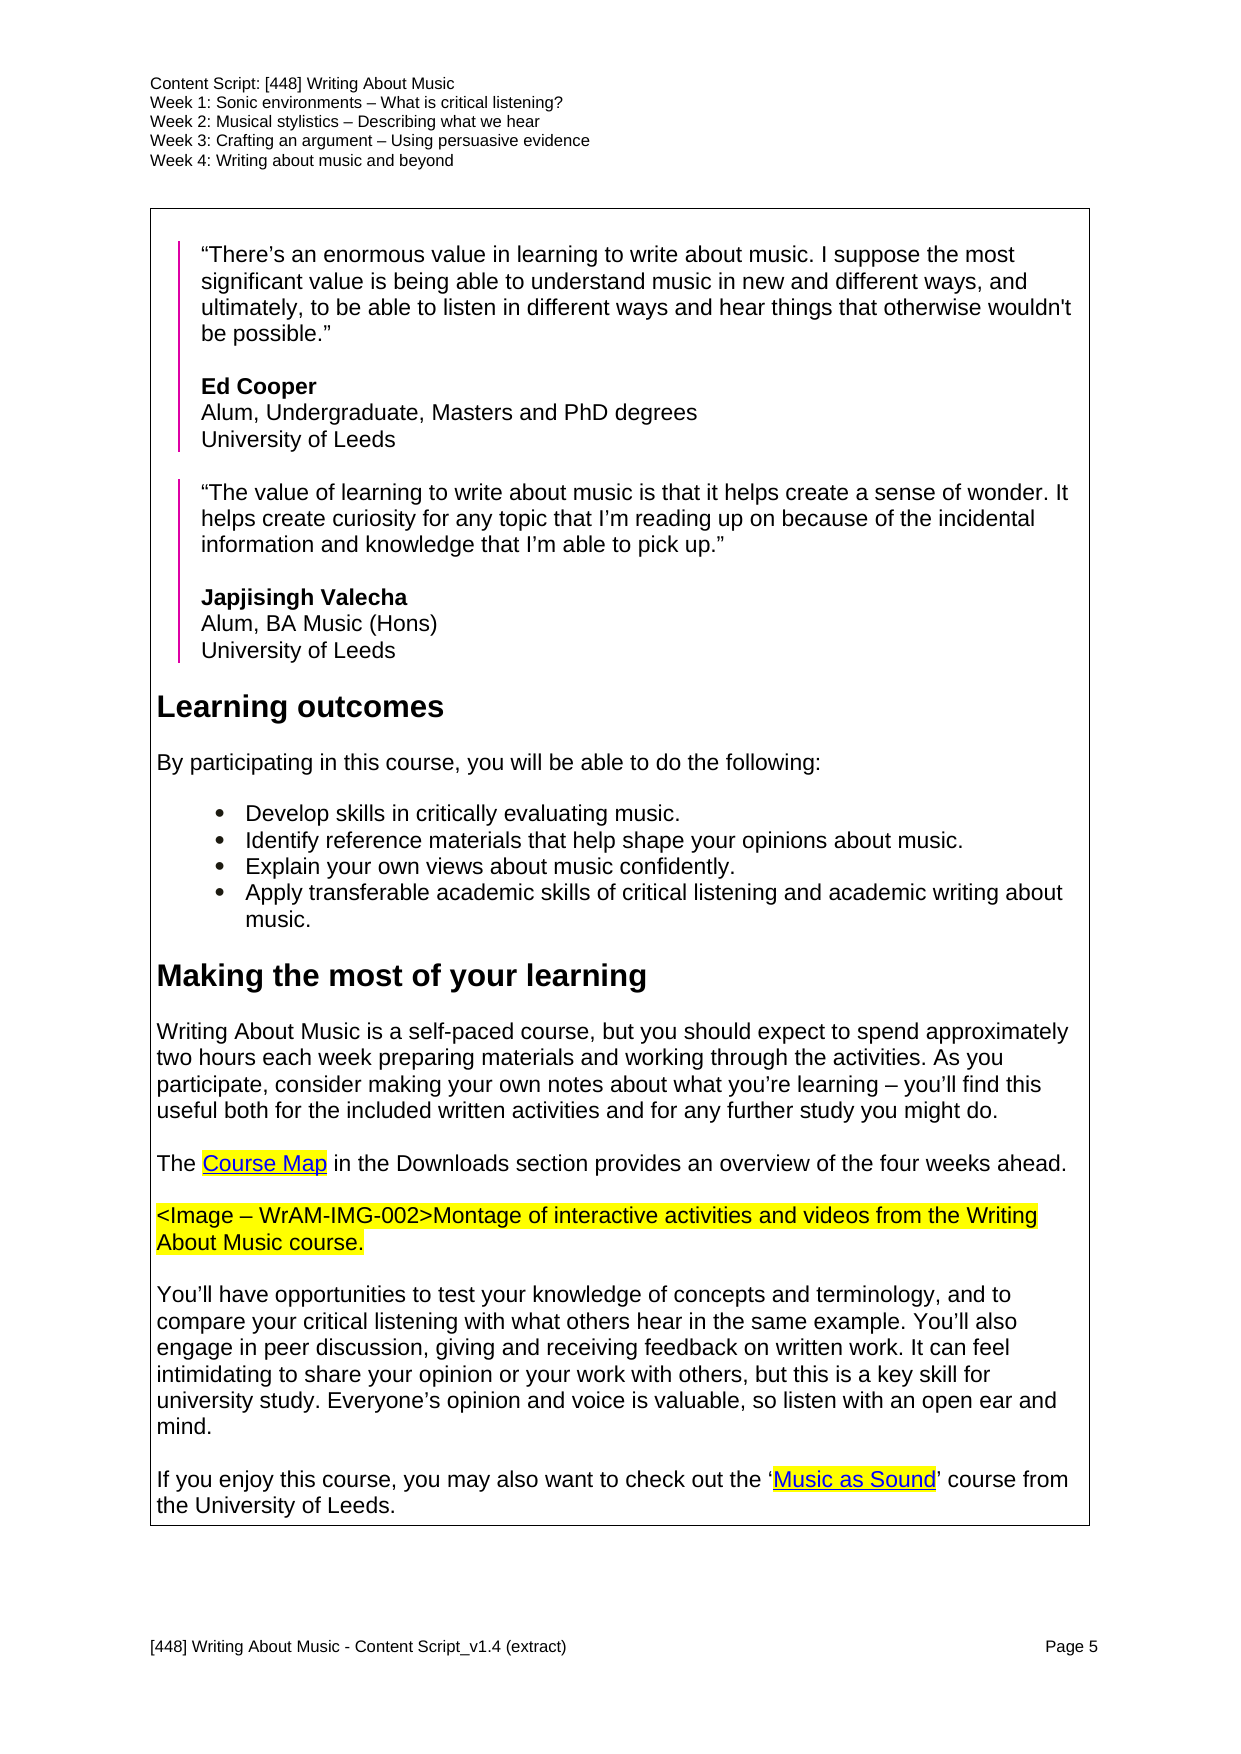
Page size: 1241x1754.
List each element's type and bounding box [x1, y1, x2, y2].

table_cell [151, 209, 1089, 1524]
